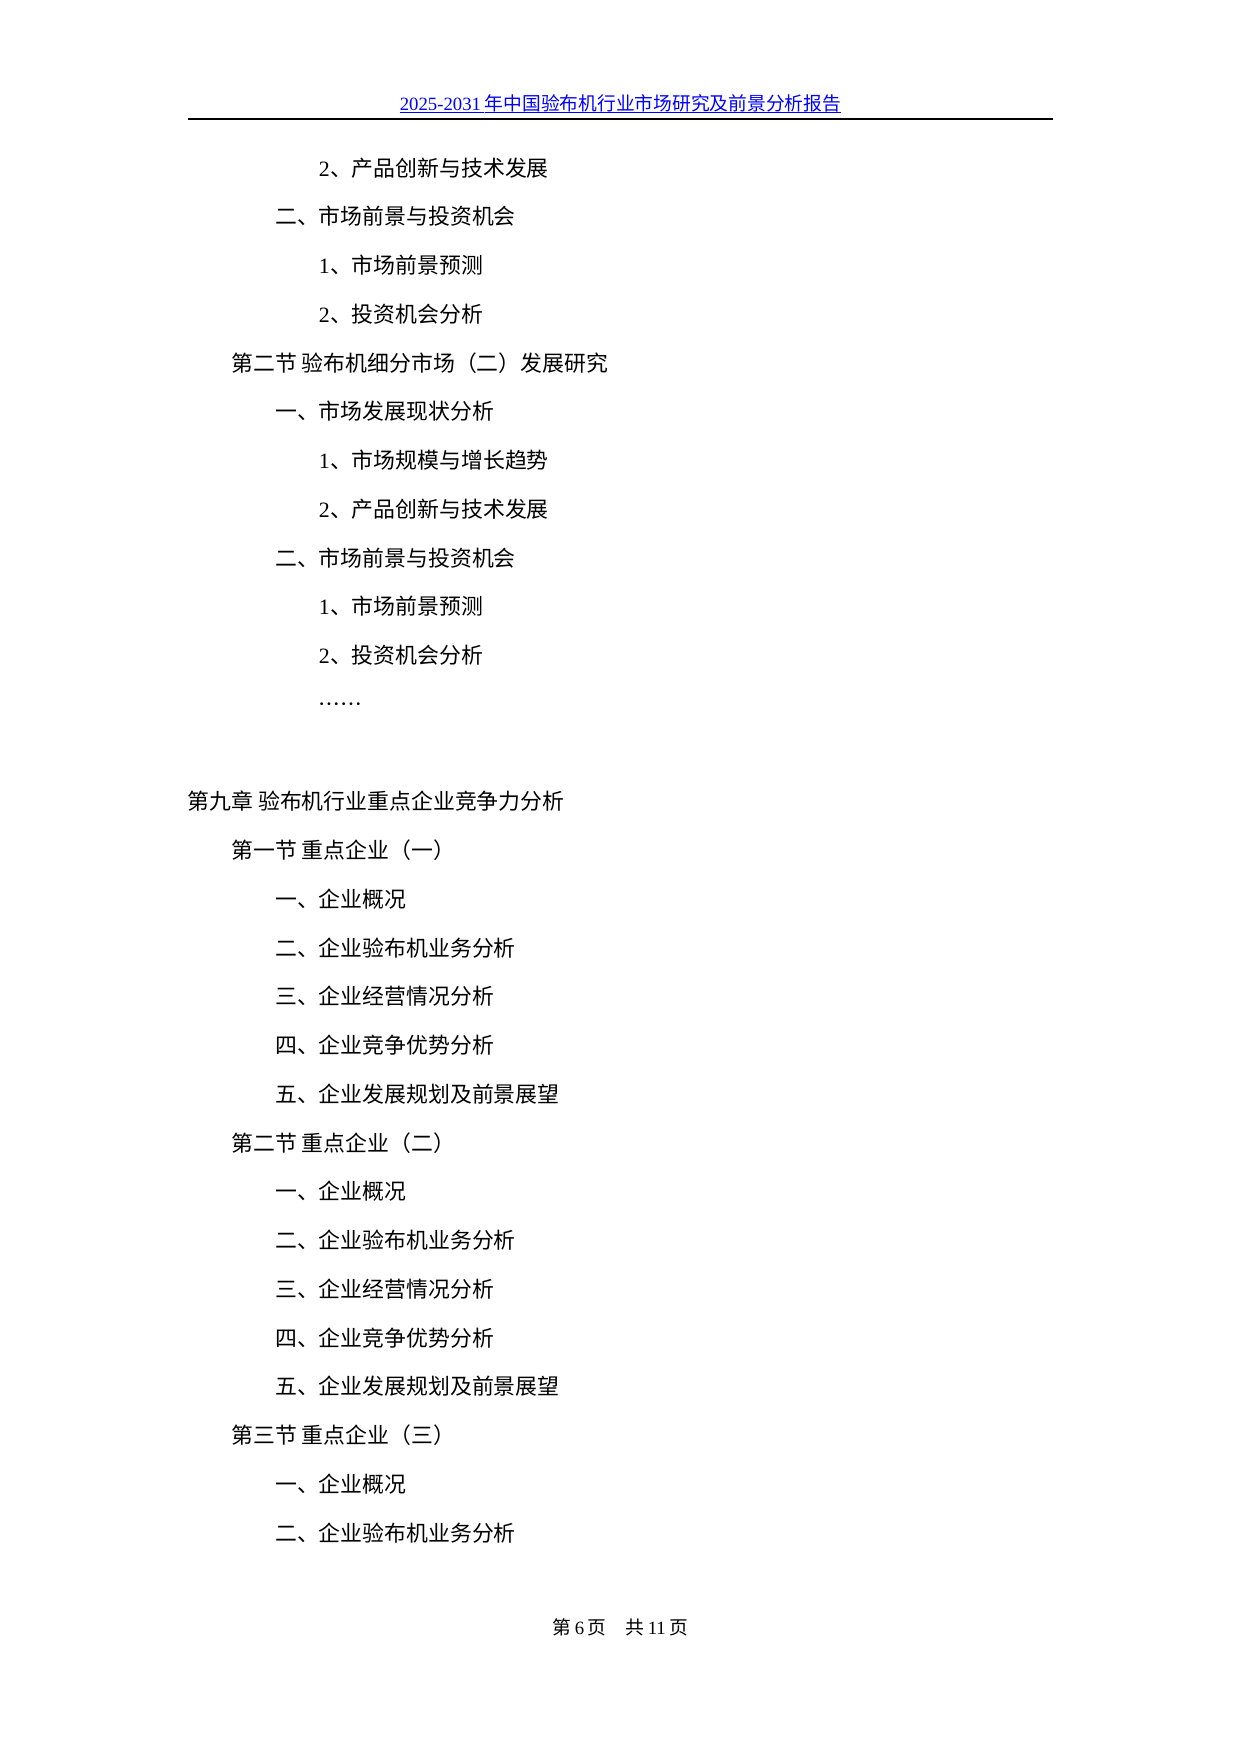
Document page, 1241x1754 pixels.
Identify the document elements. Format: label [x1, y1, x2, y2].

text [187, 150, 1053, 1548]
